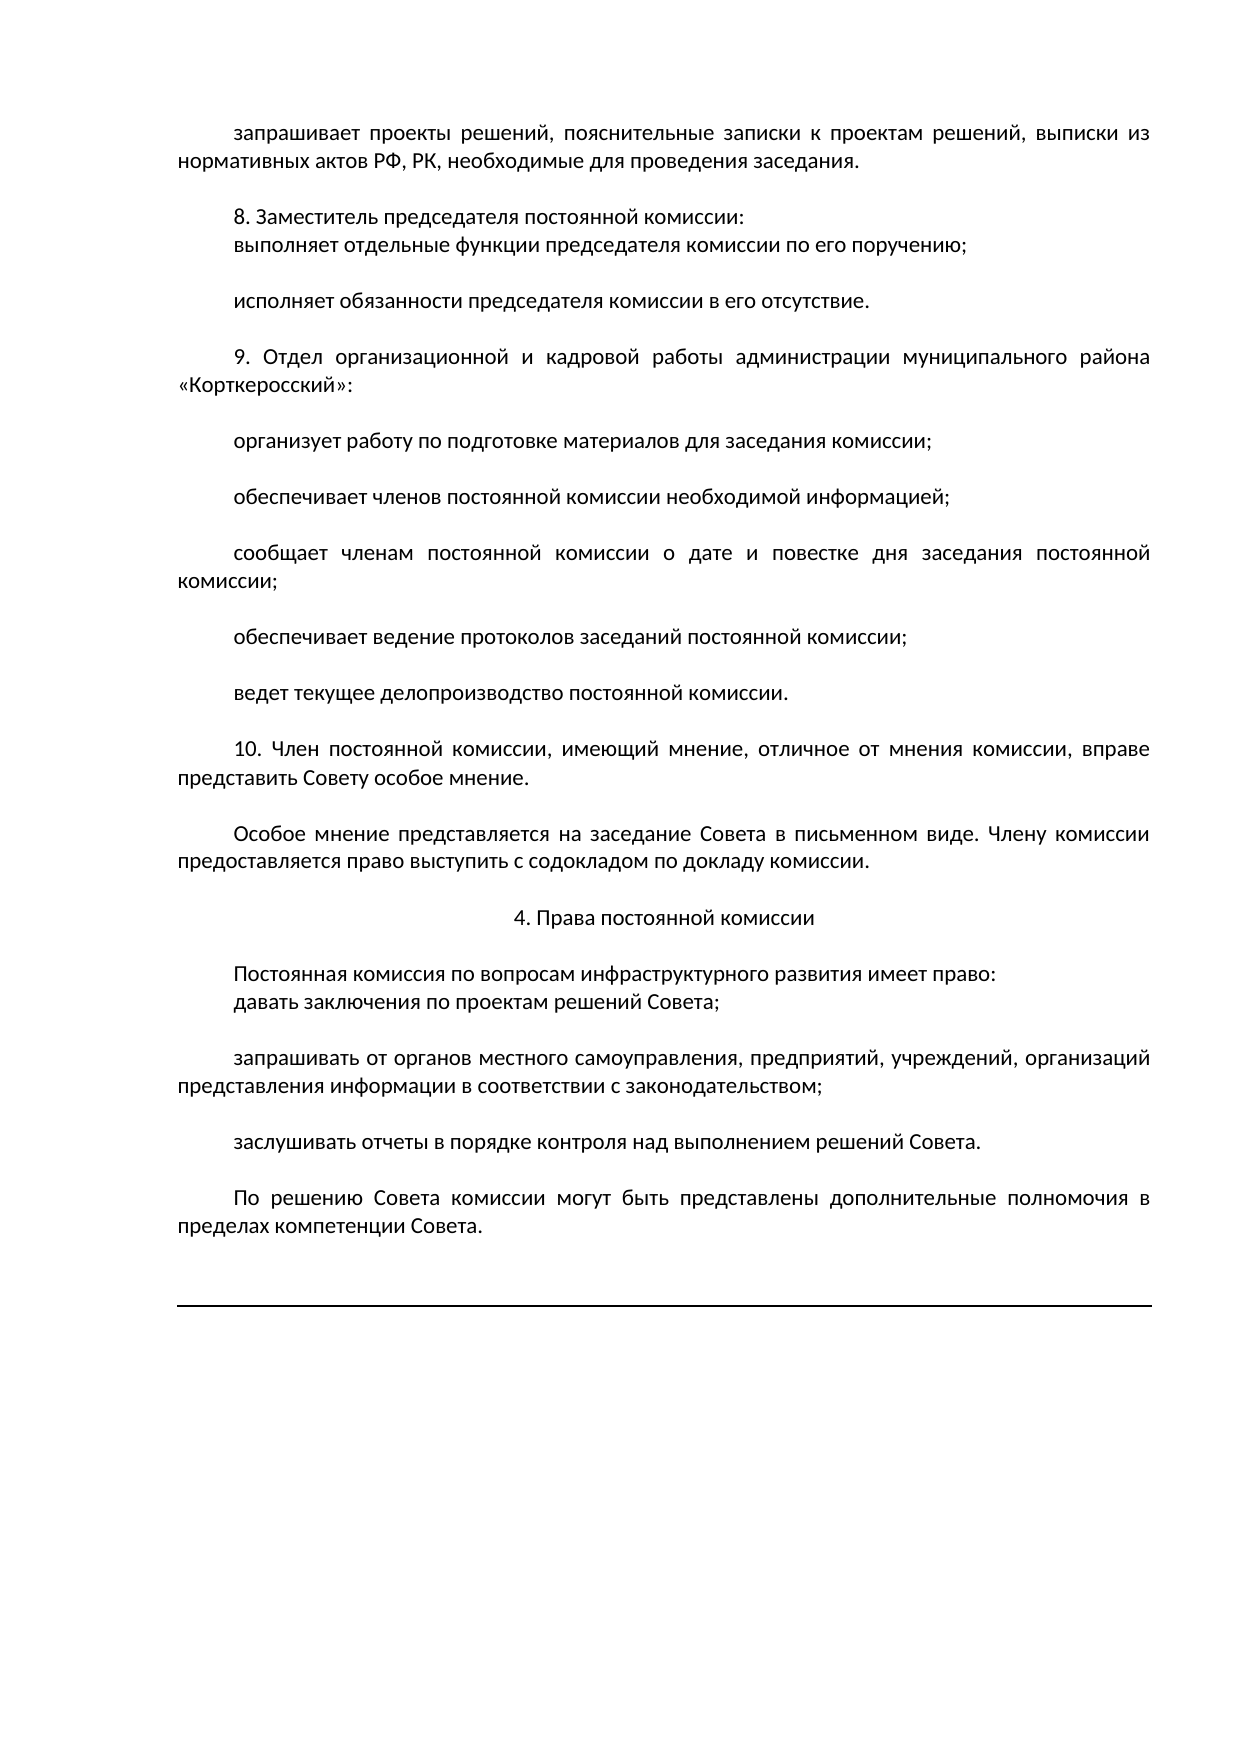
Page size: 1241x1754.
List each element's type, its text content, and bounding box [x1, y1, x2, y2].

text 9. Отдел организационной и кадровой работы администрации муниципального района «Корткеросский»: [177, 342, 1152, 398]
text По решению Совета комиссии могут быть представлены дополнительные полномочия в пределах компетенции Совета. [177, 1183, 1152, 1239]
text ведет текущее делопроизводство постоянной комиссии. [177, 678, 1152, 707]
text запрашивает проекты решений, пояснительные записки к проектам решений, выписки из нормативных актов РФ, РК, необходимые для проведения заседания. [177, 118, 1152, 174]
text заслушивать отчеты в порядке контроля над выполнением решений Совета. [177, 1127, 1152, 1155]
text исполняет обязанности председателя комиссии в его отсутствие. [177, 286, 1152, 314]
text 8. Заместитель председателя постоянной комиссии: [177, 202, 1152, 230]
text обеспечивает ведение протоколов заседаний постоянной комиссии; [177, 622, 1152, 651]
text Постоянная комиссия по вопросам инфраструктурного развития имеет право: [177, 959, 1152, 987]
text обеспечивает членов постоянной комиссии необходимой информацией; [177, 482, 1152, 510]
text 10. Член постоянной комиссии, имеющий мнение, отличное от мнения комиссии, вправе представить Совету особое мнение. [177, 734, 1152, 791]
text запрашивать от органов местного самоуправления, предприятий, учреждений, организаций представления информации в соответствии с законодательством; [177, 1043, 1152, 1099]
text давать заключения по проектам решений Совета; [177, 987, 1152, 1015]
text организует работу по подготовке материалов для заседания комиссии; [177, 426, 1152, 454]
text выполняет отдельные функции председателя комиссии по его поручению; [177, 230, 1152, 258]
text сообщает членам постоянной комиссии о дате и повестке дня заседания постоянной комиссии; [177, 538, 1152, 594]
text Особое мнение представляется на заседание Совета в письменном виде. Члену комиссии предоставляется право выступить с содокладом по докладу комиссии. [177, 819, 1152, 875]
text 4. Права постоянной комиссии [177, 903, 1152, 931]
